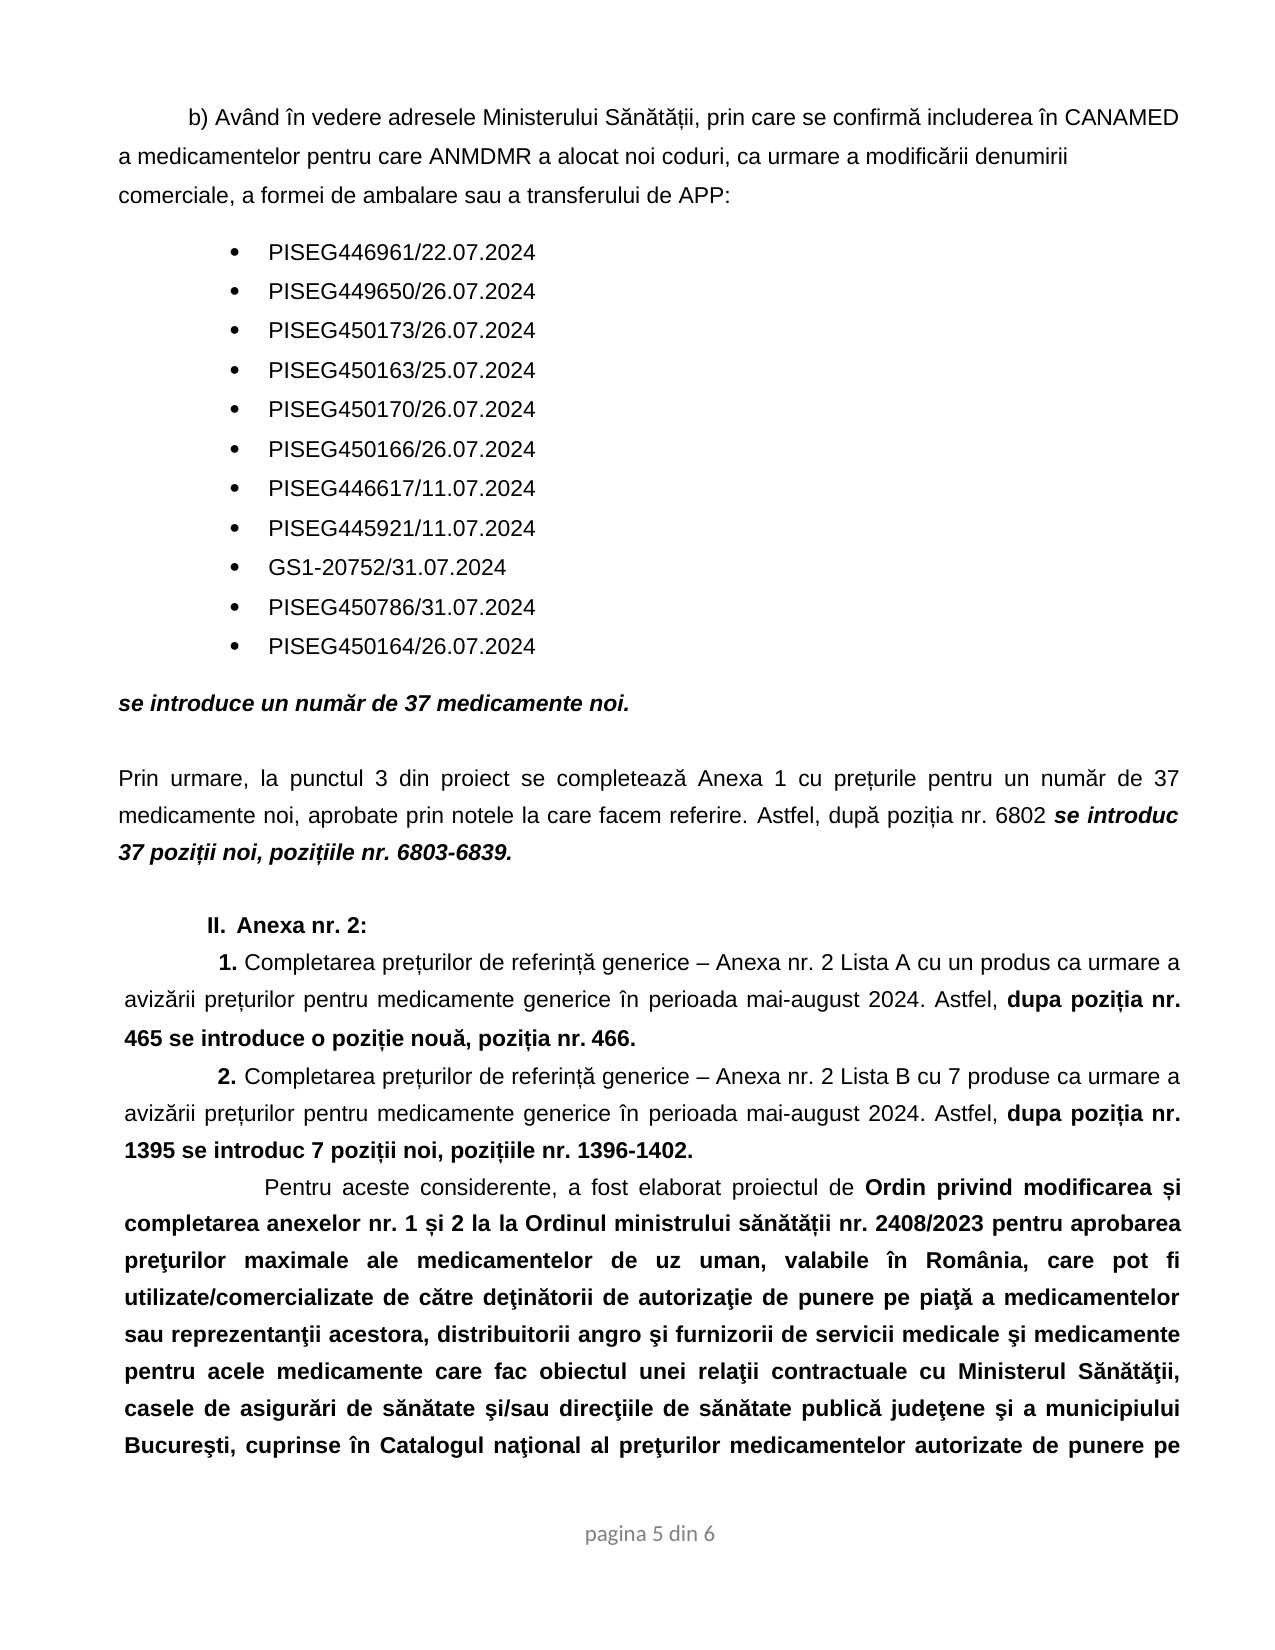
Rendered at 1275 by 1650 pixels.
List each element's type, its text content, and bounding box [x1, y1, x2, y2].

text se introduce un număr de 37 medicamente noi. [118, 689, 1181, 716]
list PISEG446617/11.07.2024 [231, 475, 1181, 502]
text Prin urmare, la punctul 3 din proiect se completează Anexa 1 cu prețurile pentru un număr de 37 medicamente noi, aprobate prin notele la care facem referire. Astfel, după poziția nr. 6802 se introduc 37 poziții noi, pozițiile nr. 6803-6839. [118, 726, 1181, 865]
list PISEG450164/26.07.2024 [231, 633, 1181, 660]
list PISEG450786/31.07.2024 [231, 594, 1181, 620]
list PISEG445921/11.07.2024 [231, 515, 1181, 541]
list PISEG446961/22.07.2024 [231, 238, 1181, 265]
text b) Având în vedere adresele Ministerului Sănătății, prin care se confirmă includerea în CANAMED a medicamentelor pentru care ANMDMR a alocat noi coduri, ca urmare a modificării denumirii comerciale, a formei de ambalare sau a transferului de APP: [118, 103, 1181, 209]
list GS1-20752/31.07.2024 [231, 554, 1181, 581]
list PISEG449650/26.07.2024 [231, 278, 1181, 304]
list 1. Completarea prețurilor de referință generice – Anexa nr. 2 Lista A cu un produs ca urmare a avizării prețurilor pentru medicamente generice în perioada mai-august 2024. Astfel, dupa poziția nr. 465 se introduce o poziție nouă, poziția nr. 466. [124, 949, 1181, 1052]
list Anexa nr. 2: [124, 912, 1181, 939]
list PISEG450163/25.07.2024 [231, 357, 1181, 383]
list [124, 1173, 1181, 1458]
list PISEG450170/26.07.2024 [231, 396, 1181, 423]
list 2. Completarea prețurilor de referință generice – Anexa nr. 2 Lista B cu 7 produse ca urmare a avizării prețurilor pentru medicamente generice în perioada mai-august 2024. Astfel, dupa poziția nr. 1395 se introduc 7 poziții noi, pozițiile nr. 1396-1402. [124, 1063, 1181, 1163]
list PISEG450173/26.07.2024 [231, 317, 1181, 344]
list PISEG450166/26.07.2024 [231, 436, 1181, 462]
